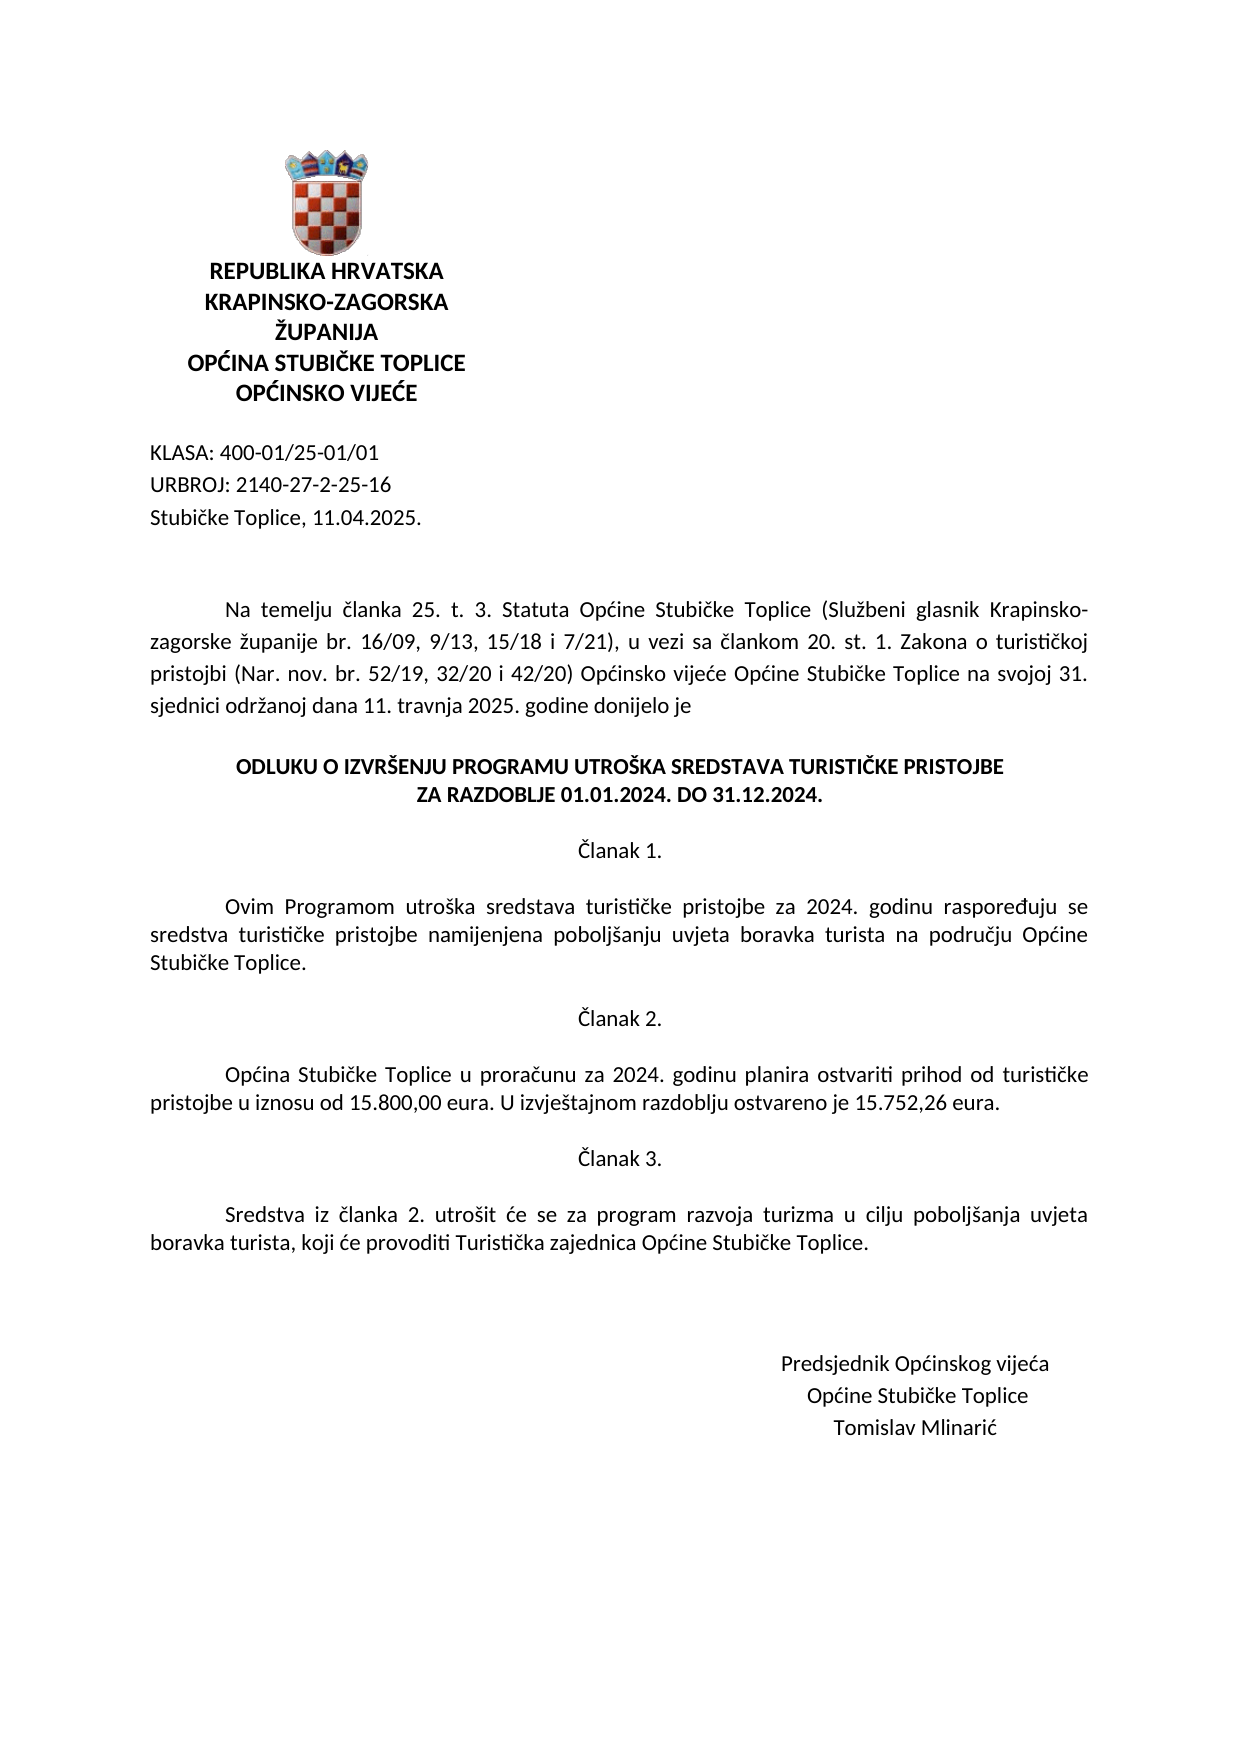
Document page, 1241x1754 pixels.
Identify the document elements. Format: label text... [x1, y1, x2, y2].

text URBROJ: 2140-27-2-25-16 [150, 471, 1090, 498]
text Predsjednik Općinskog vijeća [666, 1349, 1090, 1377]
text KLASA: 400-01/25-01/01 [150, 438, 1090, 466]
text Sredstva iz članka 2. utrošit će se za program razvoja turizma u cilju poboljšanja uvjeta boravka turista, koji će provoditi Turistička zajednica Općine Stubičke Toplice. [150, 1200, 1090, 1256]
picture [285, 150, 369, 256]
table_header REPUBLIKA HRVATSKA KRAPINSKO-ZAGORSKA ŽUPANIJA OPĆINA STUBIČKE TOPLICE OPĆINSKO VIJEĆE [139, 150, 514, 408]
text Općina Stubičke Toplice u proračunu za 2024. godinu planira ostvariti prihod od turističke pristojbe u iznosu od 15.800,00 eura. U izvještajnom razdoblju ostvareno je 15.752,26 eura. [150, 1060, 1090, 1116]
text Članak 3. [150, 1144, 1090, 1172]
text Općine Stubičke Toplice [666, 1381, 1090, 1409]
text Ovim Programom utroška sredstava turističke pristojbe za 2024. godinu raspoređuju se sredstva turističke pristojbe namijenjena poboljšanju uvjeta boravka turista na području Općine Stubičke Toplice. [150, 892, 1090, 976]
text Članak 2. [150, 1004, 1090, 1032]
text ZA RAZDOBLJE 01.01.2024. DO 31.12.2024. [150, 780, 1090, 808]
text ODLUKU O IZVRŠENJU PROGRAMU UTROŠKA SREDSTAVA TURISTIČKE PRISTOJBE [150, 752, 1090, 780]
text Na temelju članka 25. t. 3. Statuta Općine Stubičke Toplice (Službeni glasnik Krapinsko-zagorske županije br. 16/09, 9/13, 15/18 i 7/21), u vezi sa člankom 20. st. 1. Zakona o turističkoj pristojbi (Nar. nov. br. 52/19, 32/20 i 42/20) Općinsko vijeće Općine Stubičke Toplice na svojoj 31. sjednici održanoj dana 11. travnja 2025. godine donijelo je [150, 595, 1090, 720]
text Članak 1. [150, 836, 1090, 864]
text Tomislav Mlinarić [666, 1413, 1090, 1441]
text Stubičke Toplice, 11.04.2025. [150, 503, 1090, 531]
